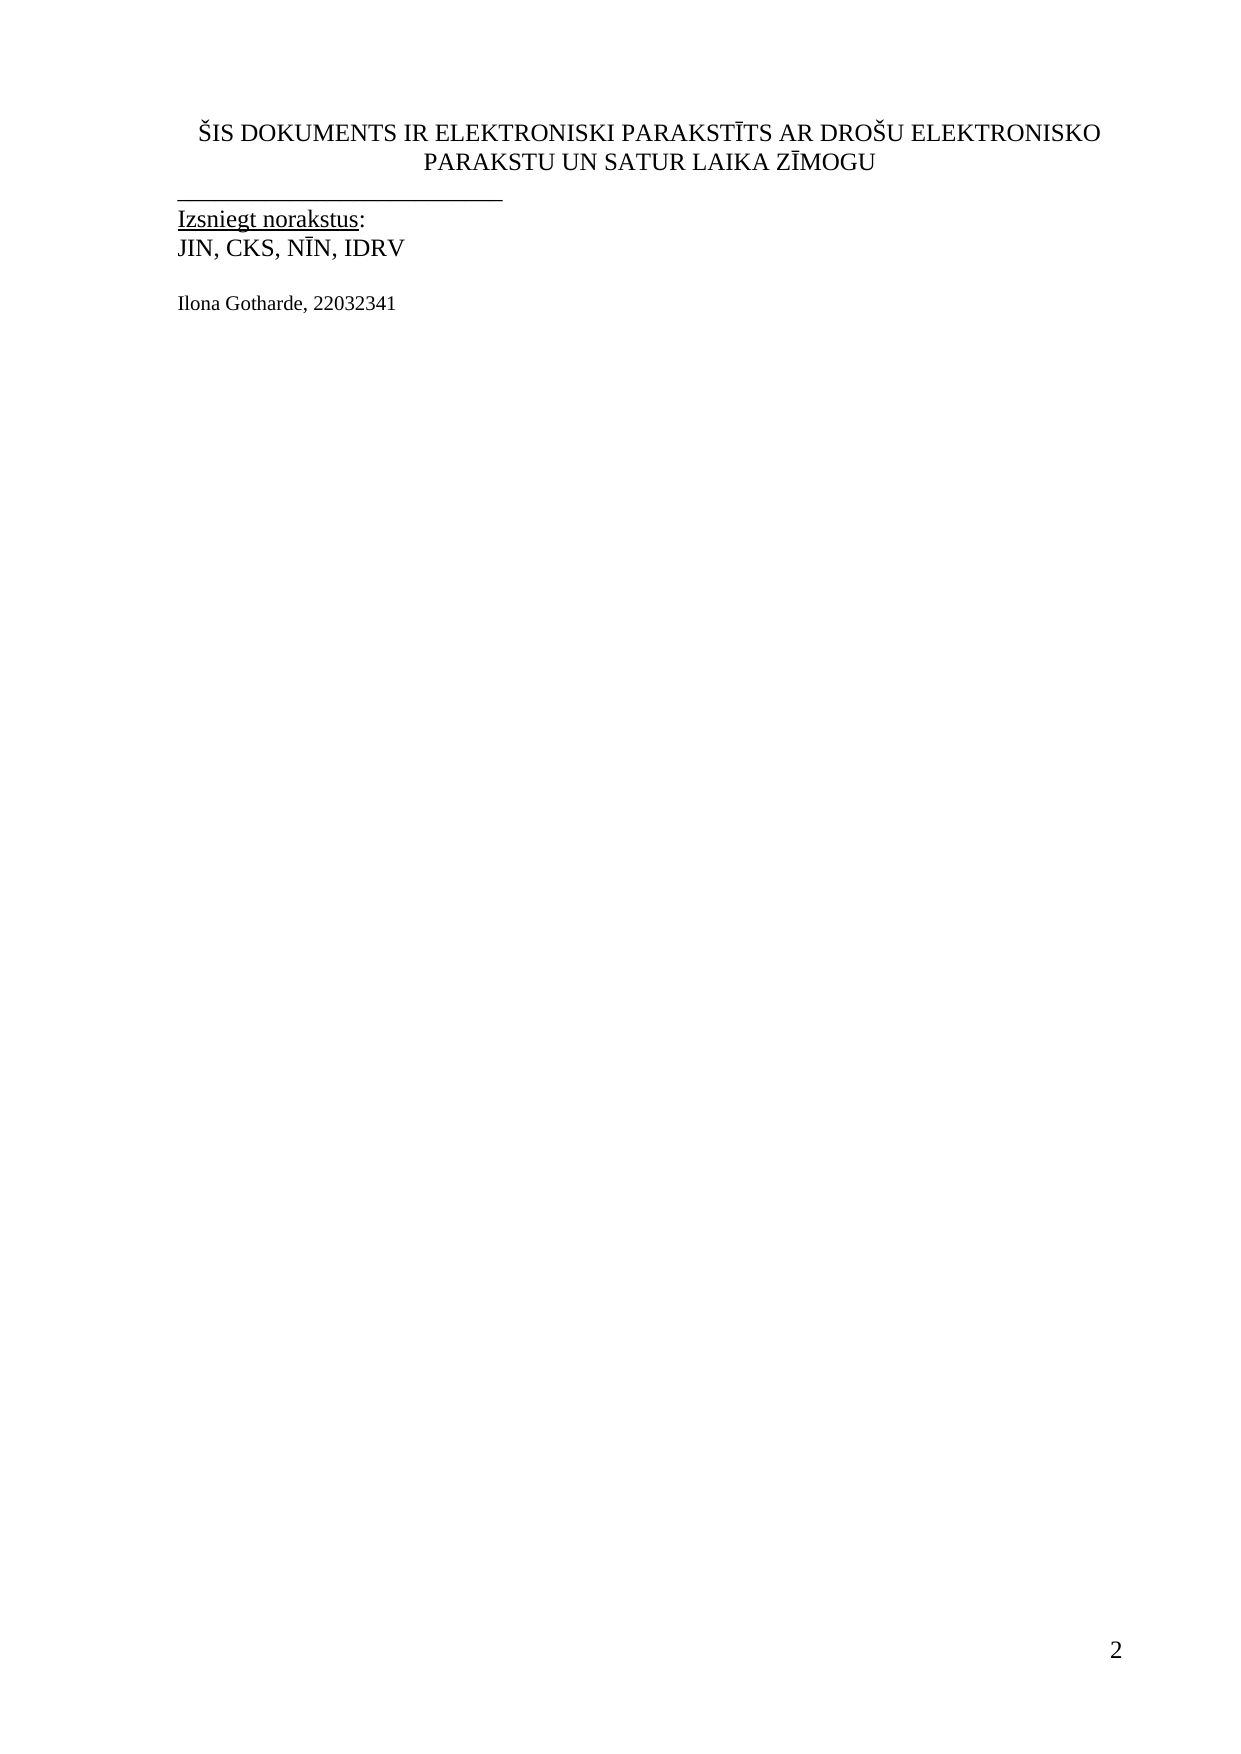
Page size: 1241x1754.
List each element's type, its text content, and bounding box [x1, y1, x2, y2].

text JIN, CKS, NĪN, IDRV [177, 233, 1122, 262]
text Ilona Gotharde, 22032341 [177, 291, 1122, 315]
text ŠIS DOKUMENTS IR ELEKTRONISKI PARAKSTĪTS AR DROŠU ELEKTRONISKO PARAKSTU UN SATUR LAIKA ZĪMOGU [177, 118, 1122, 176]
text __________________________ [177, 176, 1122, 204]
text Izsniegt norakstus: [177, 204, 1122, 233]
